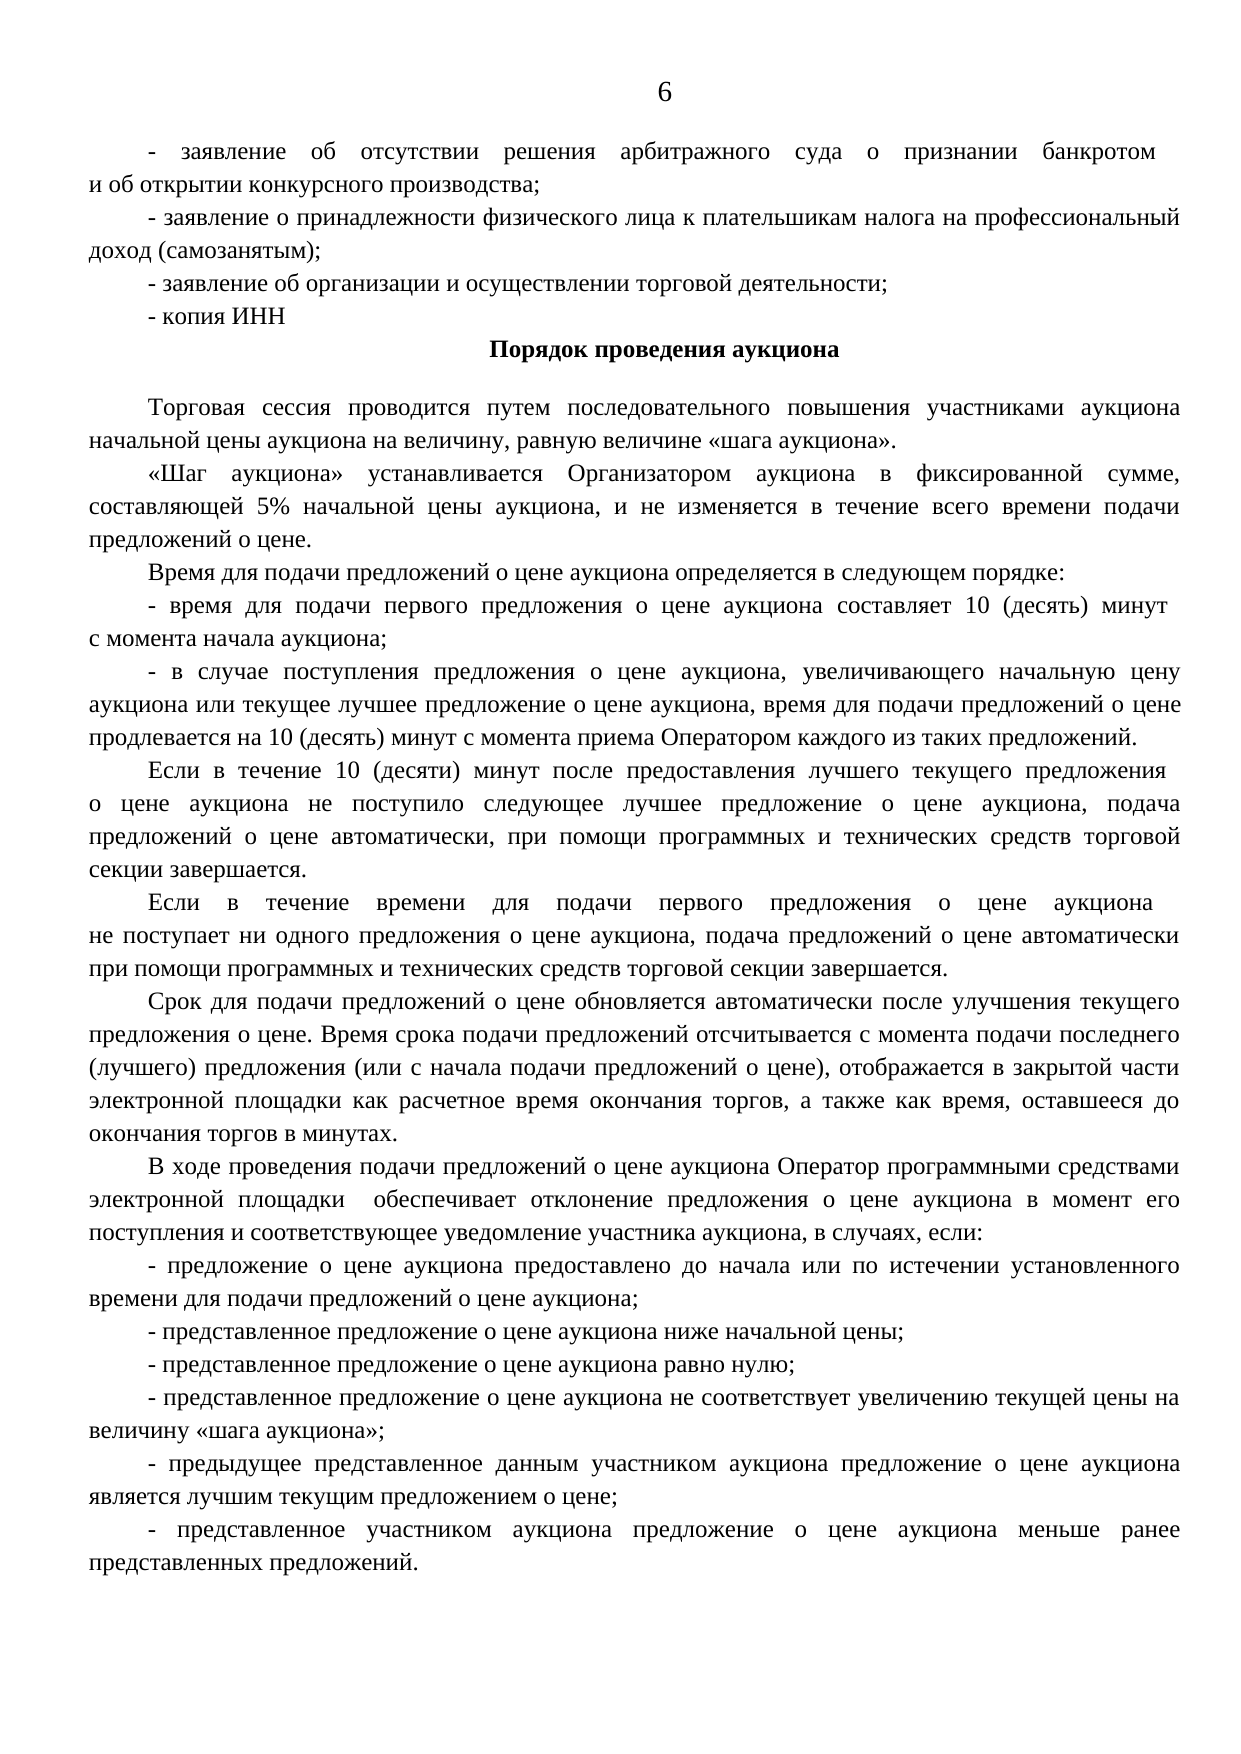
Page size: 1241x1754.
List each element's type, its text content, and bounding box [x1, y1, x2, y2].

text - заявление об организации и осуществлении торговой деятельности; [89, 268, 1181, 297]
text - представленное предложение о цене аукциона ниже начальной цены; [89, 1316, 1181, 1345]
text «Шаг аукциона» устанавливается Организатором аукциона в фиксированной сумме, составляющей 5% начальной цены аукциона, и не изменяется в течение всего времени подачи предложений о цене. [89, 458, 1181, 553]
text - предложение о цене аукциона предоставлено до начала или по истечении установленного времени для подачи предложений о цене аукциона; [89, 1250, 1181, 1312]
text - заявление об отсутствии решения арбитражного суда о признании банкротом и об открытии конкурсного производства; [89, 136, 1181, 198]
text - заявление о принадлежности физического лица к плательшикам налога на профессиональный доход (самозанятым); [89, 202, 1181, 264]
text Время для подачи предложений о цене аукциона определяется в следующем порядке: [89, 557, 1181, 586]
text Срок для подачи предложений о цене обновляется автоматически после улучшения текущего предложения о цене. Время срока подачи предложений отсчитывается с момента подачи последнего (лучшего) предложения (или с начала подачи предложений о цене), отображается в закрытой части электронной площадки как расчетное время окончания торгов, а также как время, оставшееся до окончания торгов в минутах. [89, 986, 1181, 1147]
text В ходе проведения подачи предложений о цене аукциона Оператор программными средствами электронной площадки обеспечивает отклонение предложения о цене аукциона в момент его поступления и соответствующее уведомление участника аукциона, в случаях, если: [89, 1151, 1181, 1246]
text - время для подачи первого предложения о цене аукциона составляет 10 (десять) минут с момента начала аукциона; [89, 590, 1181, 652]
text Если в течение 10 (десяти) минут после предоставления лучшего текущего предложения о цене аукциона не поступило следующее лучшее предложение о цене аукциона, подача предложений о цене автоматически, при помощи программных и технических средств торговой секции завершается. [89, 755, 1181, 883]
text - представленное участником аукциона предложение о цене аукциона меньше ранее представленных предложений. [89, 1514, 1181, 1576]
text - в случае поступления предложения о цене аукциона, увеличивающего начальную цену аукциона или текущее лучшее предложение о цене аукциона, время для подачи предложений о цене продлевается на 10 (десять) минут с момента приема Оператором каждого из таких предложений. [89, 656, 1181, 751]
text - предыдущее представленное данным участником аукциона предложение о цене аукциона является лучшим текущим предложением о цене; [89, 1448, 1181, 1510]
text Если в течение времени для подачи первого предложения о цене аукциона не поступает ни одного предложения о цене аукциона, подача предложений о цене автоматически при помощи программных и технических средств торговой секции завершается. [89, 887, 1181, 982]
text - представленное предложение о цене аукциона не соответствует увеличению текущей цены на величину «шага аукциона»; [89, 1382, 1181, 1444]
text - представленное предложение о цене аукциона равно нулю; [89, 1349, 1181, 1378]
text Порядок проведения аукциона [148, 334, 1181, 363]
text - копия ИНН [89, 301, 1181, 330]
text Торговая сессия проводится путем последовательного повышения участниками аукциона начальной цены аукциона на величину, равную величине «шага аукциона». [89, 392, 1181, 453]
